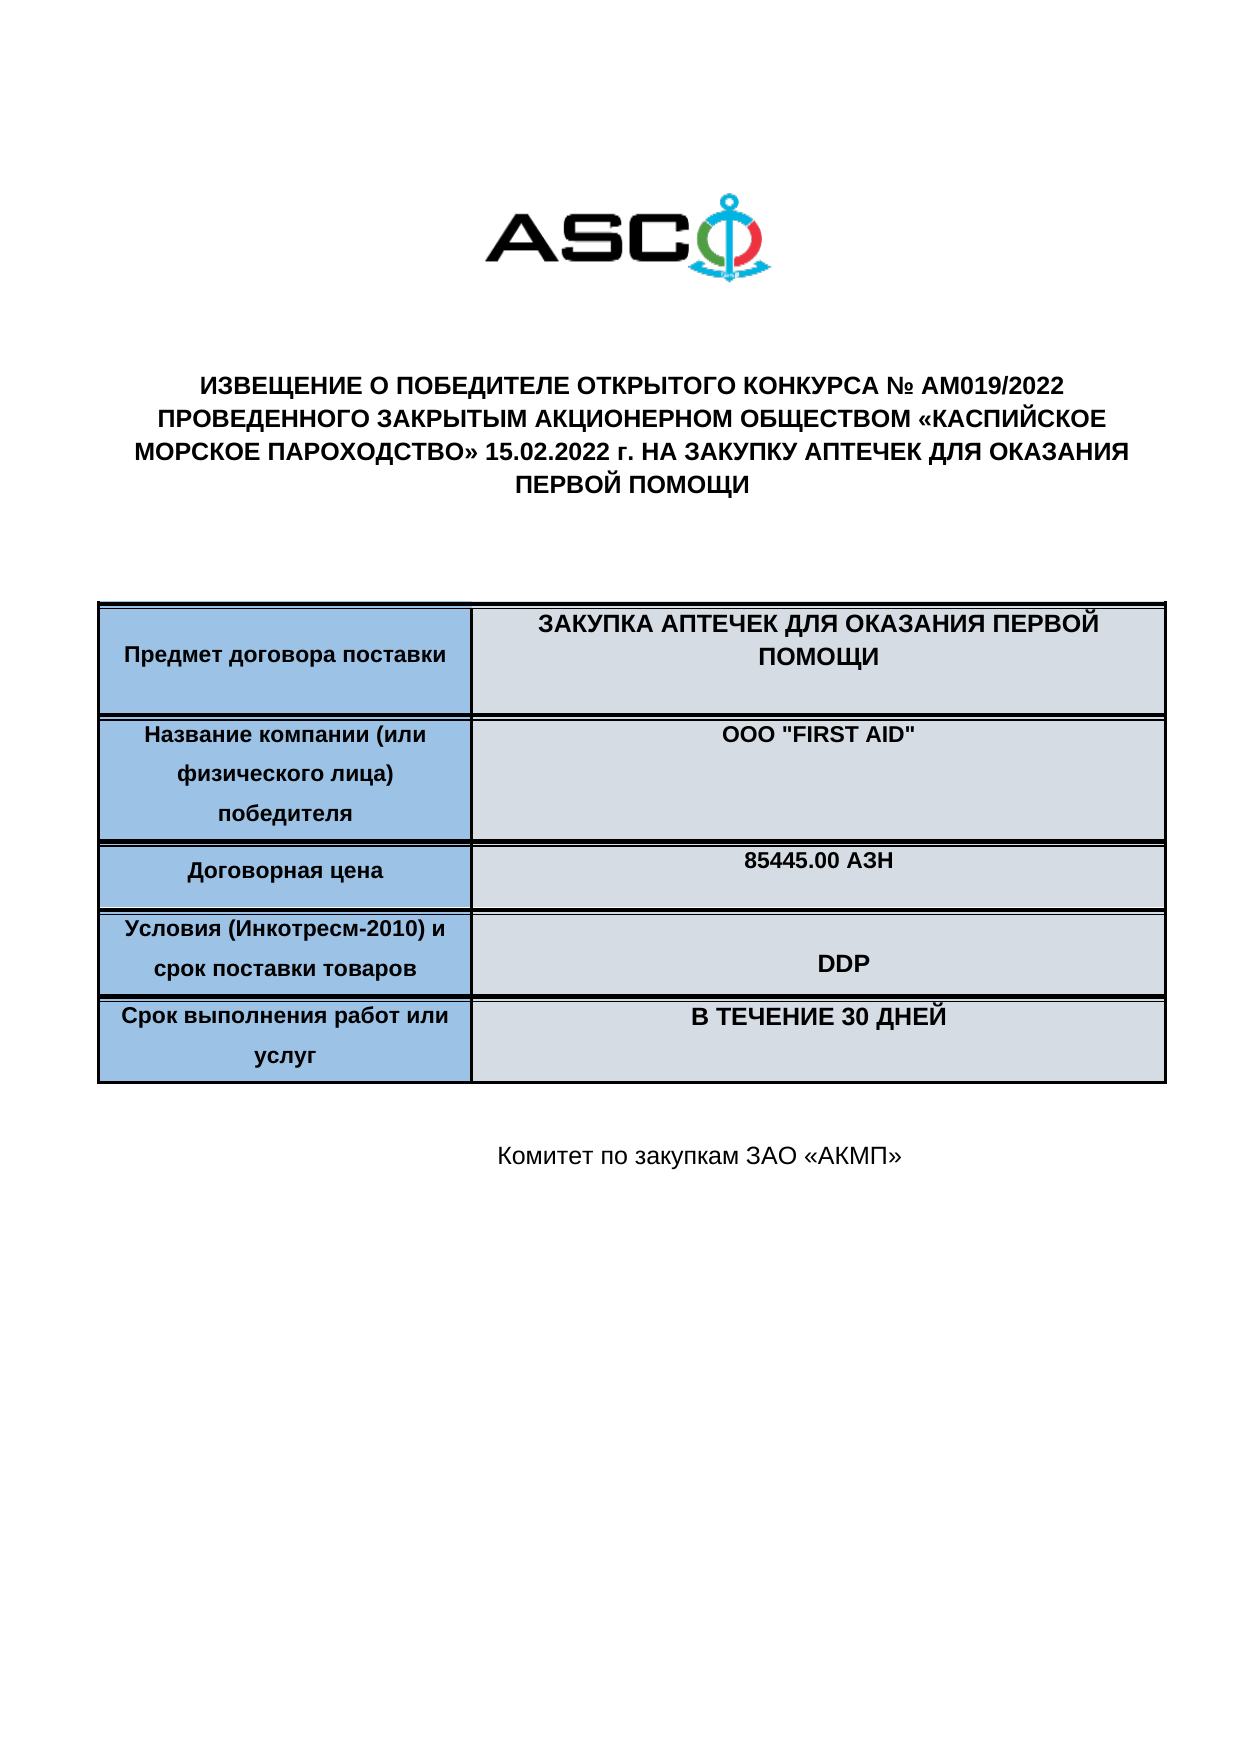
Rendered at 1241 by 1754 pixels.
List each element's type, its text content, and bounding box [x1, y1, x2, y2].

picture [421, 118, 835, 358]
table_cell DDP [473, 915, 1164, 994]
table_header ЗАКУПКА АПТЕЧЕК ДЛЯ ОКАЗАНИЯ ПЕРВОЙ ПОМОЩИ [473, 609, 1164, 713]
table_cell В ТЕЧЕНИЕ 30 ДНЕЙ [473, 1002, 1164, 1081]
table_cell ООО "FIRST AID" [473, 721, 1164, 839]
table_cell Название компании (или физического лица) победителя [100, 721, 470, 839]
text ИЗВЕЩЕНИЕ О ПОБЕДИТЕЛЕ ОТКРЫТОГО КОНКУРСА № AM019/2022 ПРОВЕДЕННОГО ЗАКРЫТЫМ АКЦИОНЕРНОМ ОБЩЕСТВОМ «КАСПИЙСКОЕ МОРСКОЕ ПАРОХОДСТВО» 15.02.2022 г. НА ЗАКУПКУ АПТЕЧЕК ДЛЯ ОКАЗАНИЯ ПЕРВОЙ ПОМОЩИ [112, 371, 1152, 499]
table_cell Договорная цена [100, 847, 470, 907]
table_header Предмет договора поставки [100, 609, 470, 713]
table_cell Условия (Инкотресм-2010) и срок поставки товаров [100, 915, 470, 994]
text Комитет по закупкам ЗАО «АКМП» [112, 1141, 1213, 1170]
table_cell 85445.00 АЗН [473, 847, 1164, 907]
table_cell Срок выполнения работ или услуг [100, 1002, 470, 1081]
